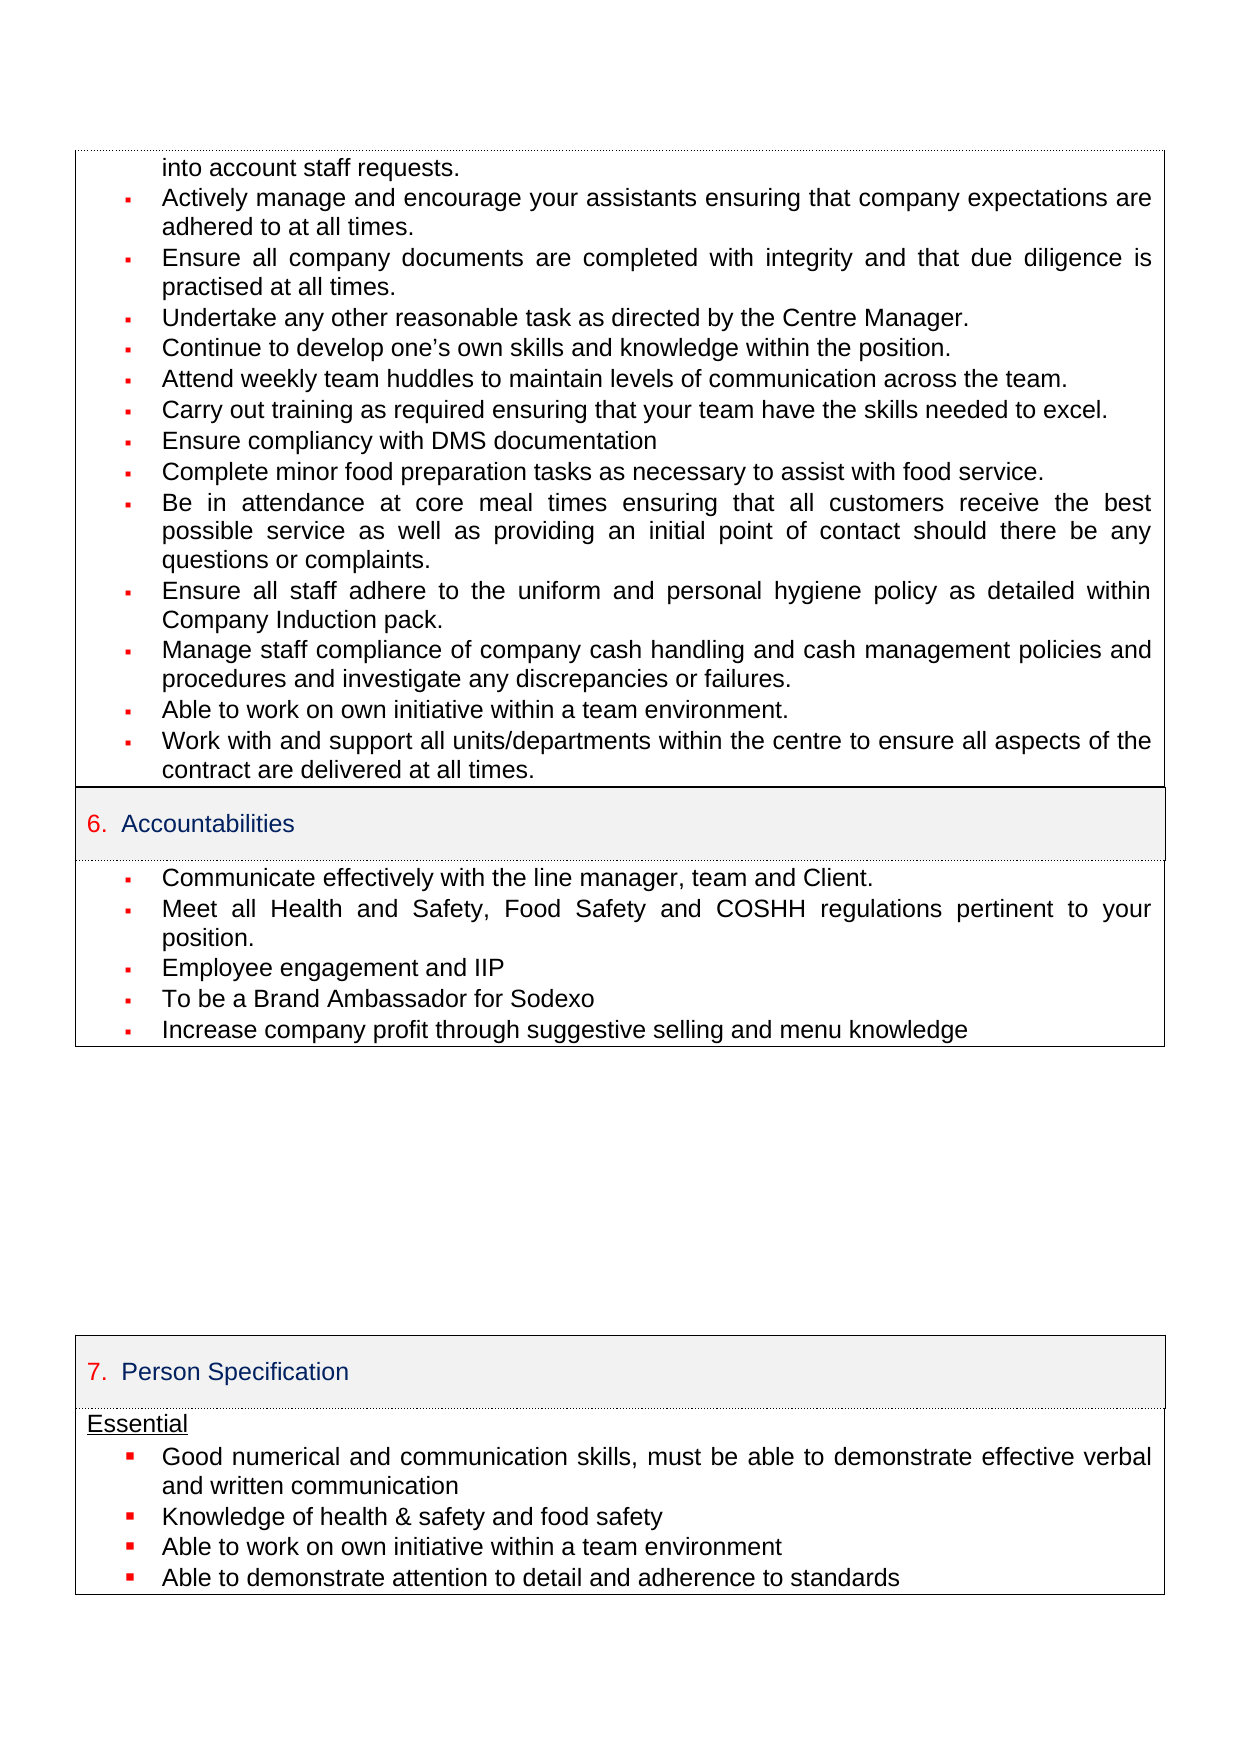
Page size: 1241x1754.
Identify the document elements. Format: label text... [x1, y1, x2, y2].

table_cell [76, 1408, 1164, 1594]
table_header 6. Accountabilities [76, 788, 1165, 860]
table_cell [76, 150, 1164, 786]
table_cell Communicate effectively with the line manager, team and Client. Meet all Health and Safety, Food Safety and COSHH regulations pertinent to your position. Employee engagement and IIP To be a Brand Ambassador for Sodexo Increase company profit through suggestive selling and menu knowledge [76, 860, 1164, 1046]
table_header 7. Person Specification [76, 1336, 1165, 1408]
